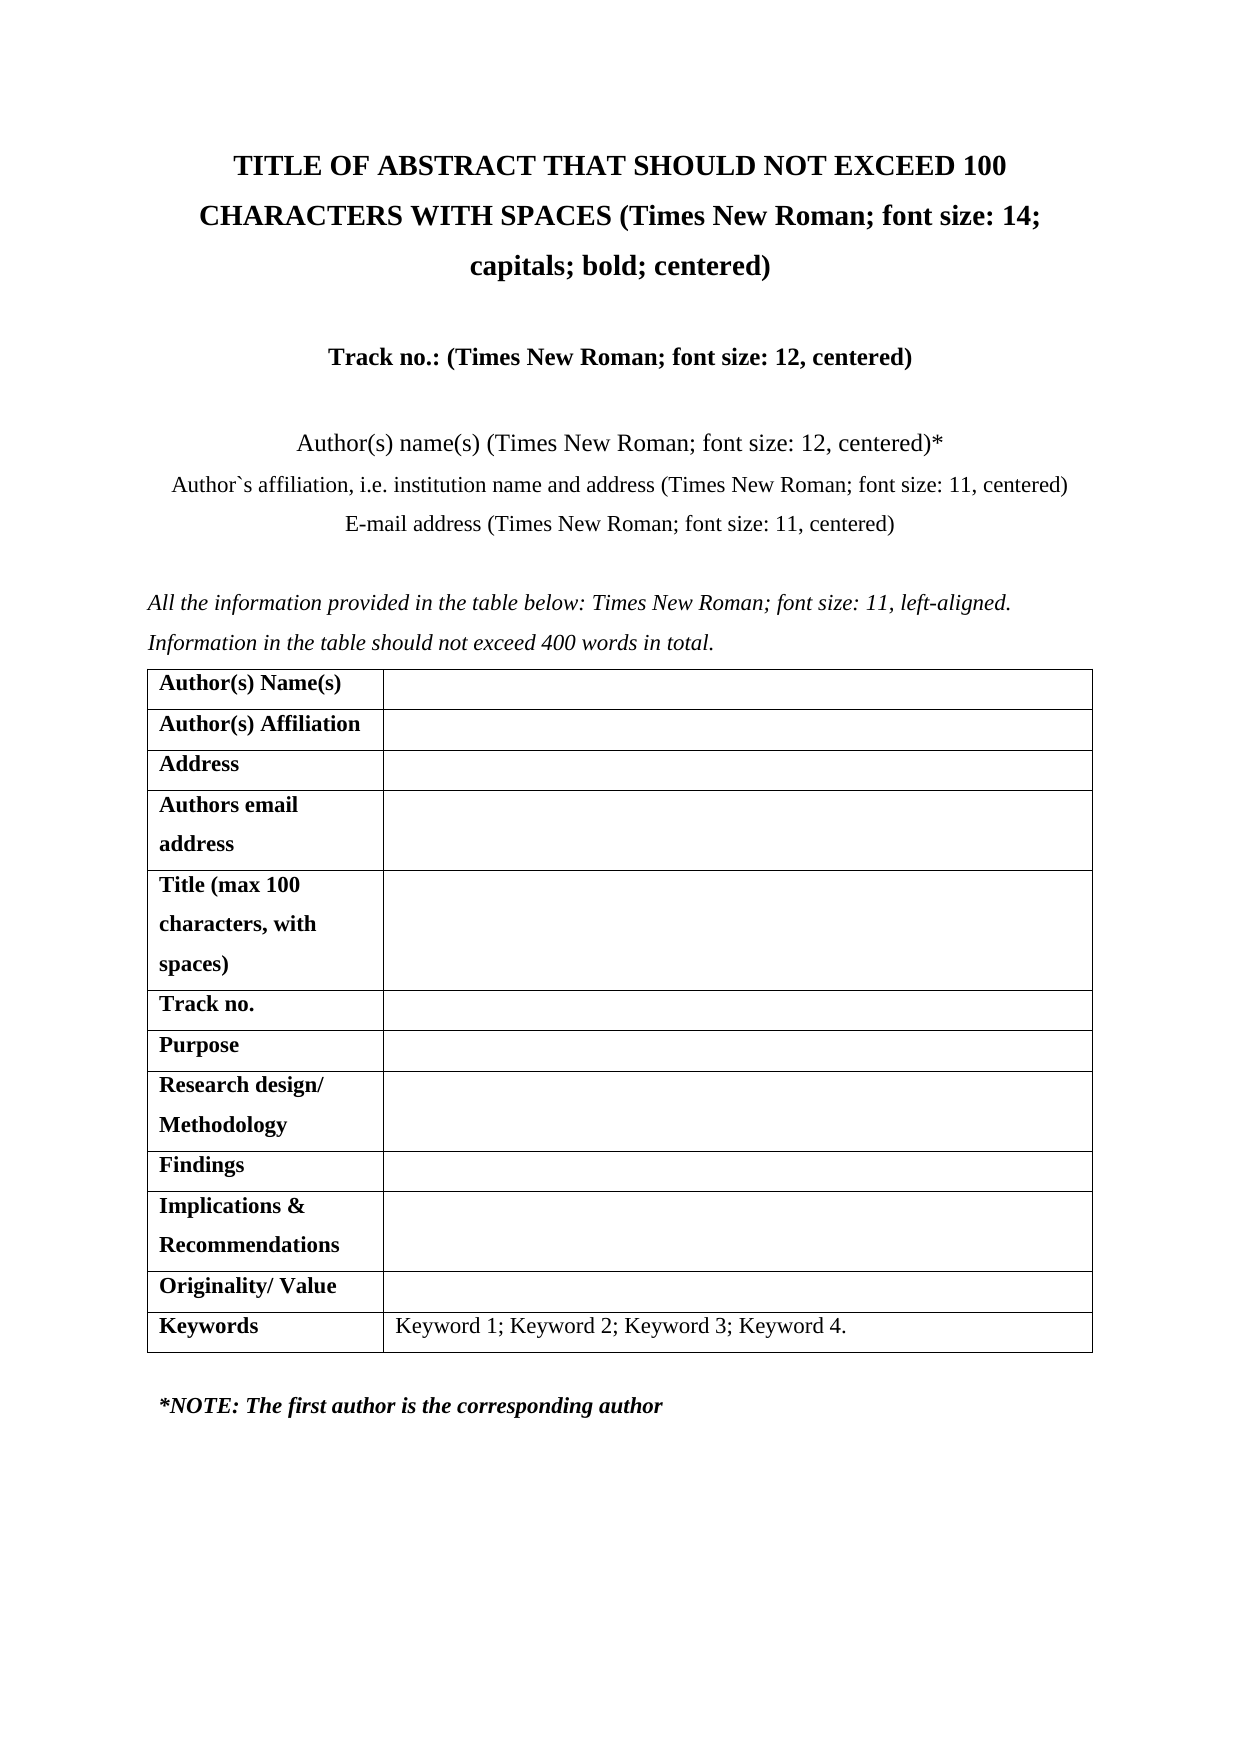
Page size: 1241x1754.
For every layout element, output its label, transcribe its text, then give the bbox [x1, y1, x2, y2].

table_cell Findings [148, 1152, 383, 1191]
table_header [384, 670, 1092, 709]
table_cell [384, 1031, 1092, 1071]
text E-mail address (Times New Roman; font size: 11, centered) [148, 511, 1093, 537]
table_cell Author(s) Affiliation [148, 710, 383, 749]
table_cell Keywords [148, 1313, 383, 1352]
text Track no.: (Times New Roman; font size: 12, centered) [148, 342, 1093, 370]
table_cell Title (max 100 characters, with spaces) [148, 871, 383, 989]
table_cell Originality/ Value [148, 1272, 383, 1312]
table_cell Keyword 1; Keyword 2; Keyword 3; Keyword 4. [384, 1313, 1092, 1352]
text Information in the table should not exceed 400 words in total. [148, 629, 1093, 655]
table_cell [384, 1152, 1092, 1191]
table_cell [384, 871, 1092, 989]
table_cell Purpose [148, 1031, 383, 1071]
text TITLE OF ABSTRACT THAT SHOULD NOT EXCEED 100 CHARACTERS WITH SPACES (Times New Roman; font size: 14; capitals; bold; centered) [148, 148, 1093, 282]
text Author`s affiliation, i.e. institution name and address (Times New Roman; font size: 11, centered) [148, 471, 1093, 497]
table_cell Address [148, 751, 383, 790]
text Author(s) name(s) (Times New Roman; font size: 12, centered)* [148, 428, 1093, 457]
table_cell [384, 710, 1092, 749]
text *NOTE: The first author is the corresponding author [158, 1393, 1080, 1419]
table_cell [384, 1272, 1092, 1312]
table_cell Implications & Recommendations [148, 1192, 383, 1271]
table_cell Track no. [148, 991, 383, 1030]
table_cell [384, 1072, 1092, 1151]
table_header Author(s) Name(s) [148, 670, 383, 709]
table_cell [384, 791, 1092, 870]
text All the information provided in the table below: Times New Roman; font size: 11, left-aligned. [148, 589, 1093, 616]
table_cell [384, 1192, 1092, 1271]
table_cell [384, 991, 1092, 1030]
table_cell [384, 751, 1092, 790]
table_cell Authors email address [148, 791, 383, 870]
table_cell Research design/ Methodology [148, 1072, 383, 1151]
